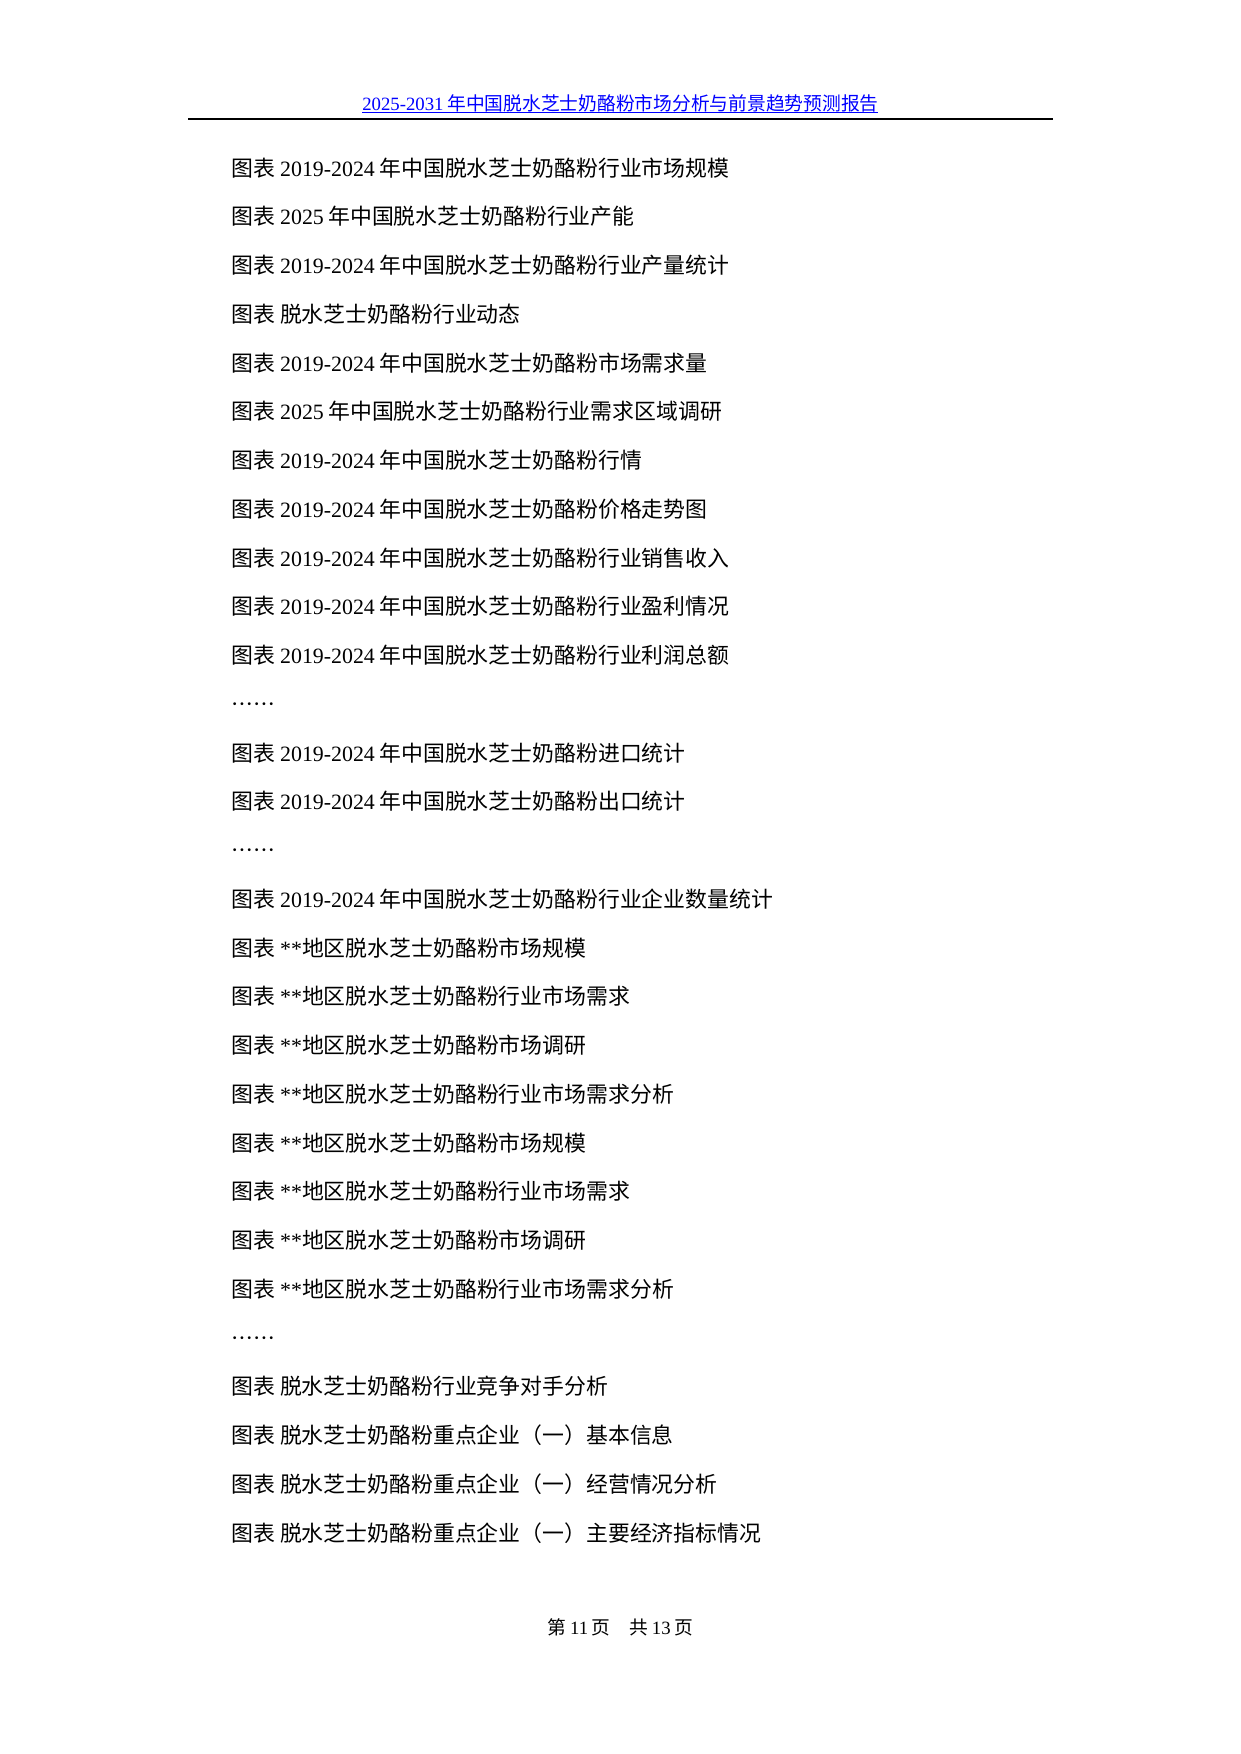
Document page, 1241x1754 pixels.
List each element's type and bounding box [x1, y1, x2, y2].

text [187, 150, 1053, 1548]
